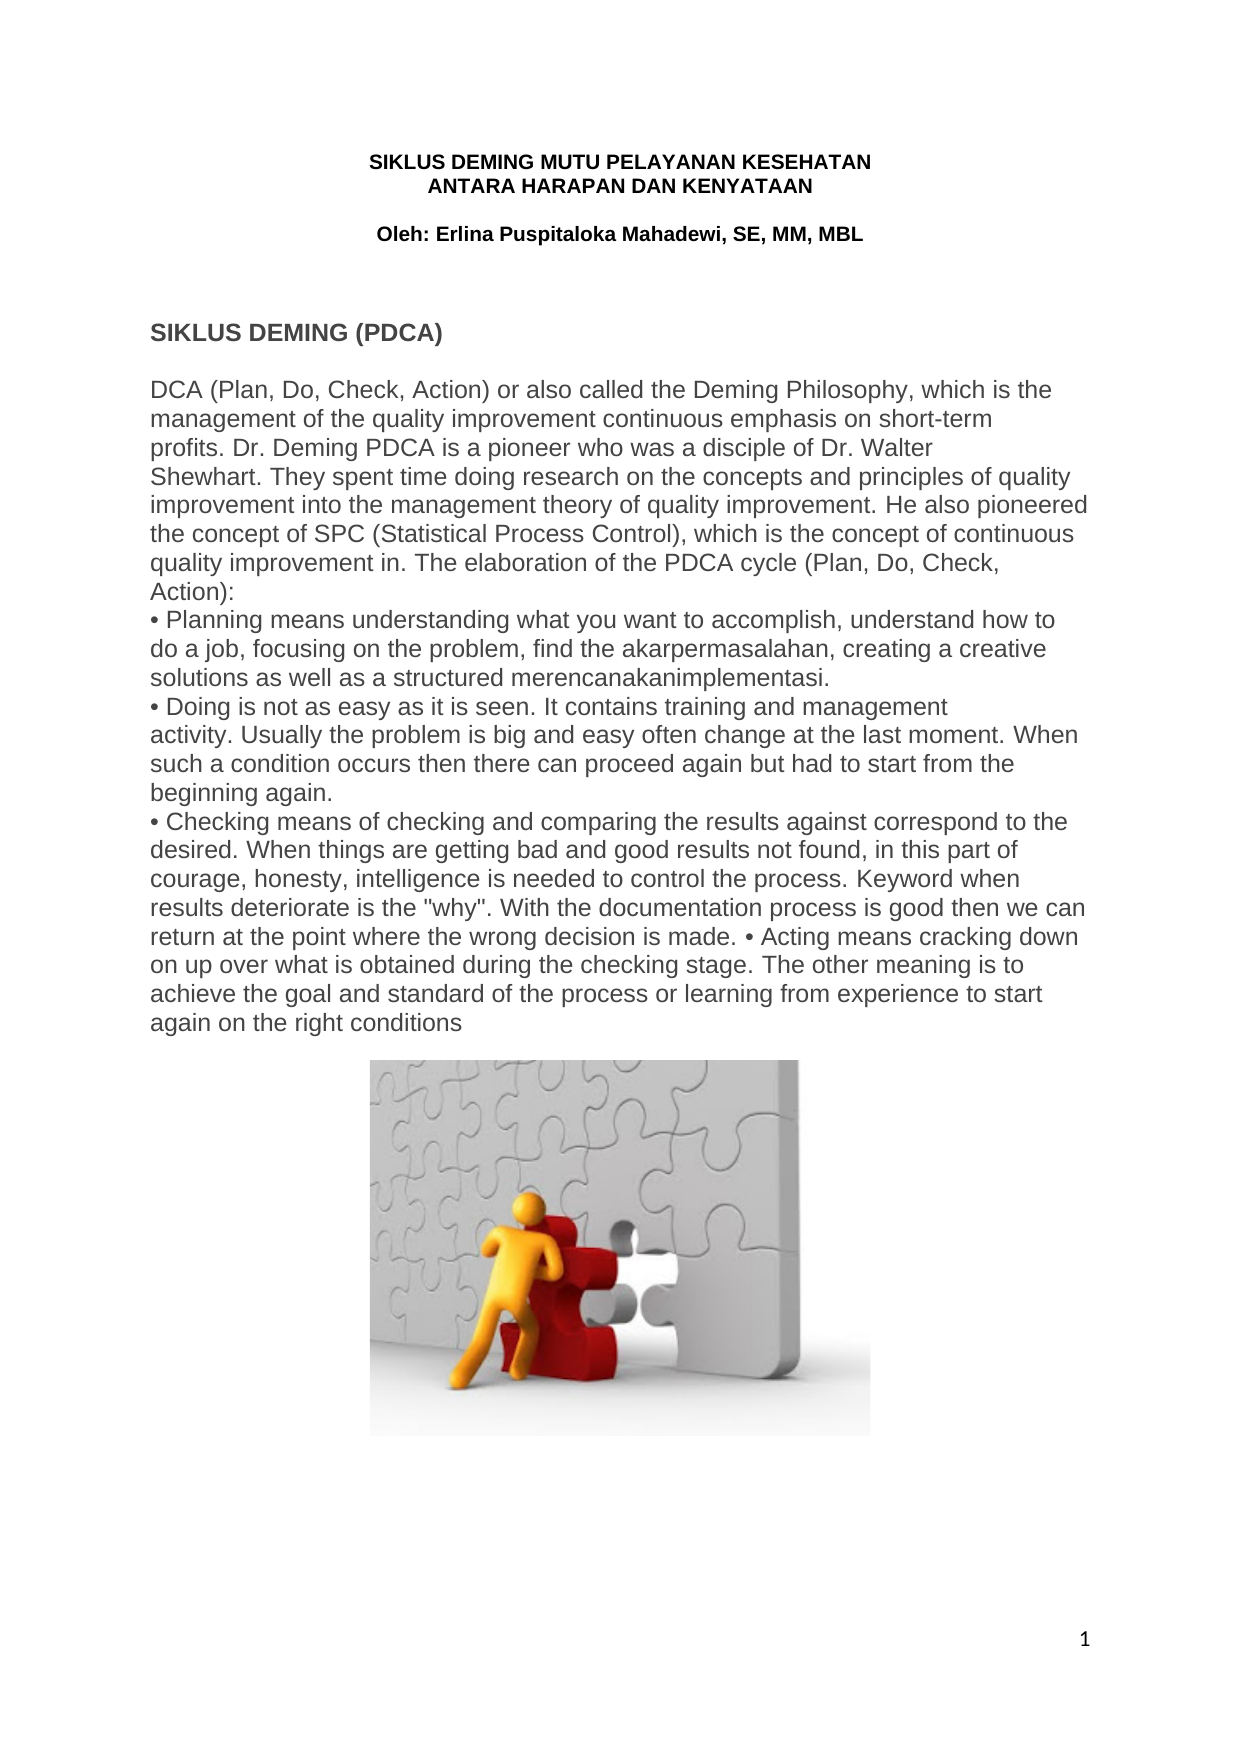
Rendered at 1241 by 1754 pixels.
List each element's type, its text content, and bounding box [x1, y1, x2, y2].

text SIKLUS DEMING MUTU PELAYANAN KESEHATAN [150, 150, 1090, 174]
text DCA (Plan, Do, Check, Action) or also called the Deming Philosophy, which is the management of the quality improvement continuous emphasis on short-term profits. Dr. Deming PDCA is a pioneer who was a disciple of Dr. Walter Shewhart. They spent time doing research on the concepts and principles of quality improvement into the management theory of quality improvement. He also pioneered the concept of SPC (Statistical Process Control), which is the concept of continuous quality improvement in. The elaboration of the PDCA cycle (Plan, Do, Check, Action): • Planning means understanding what you want to accomplish, understand how to do a job, focusing on the problem, find the akarpermasalahan, creating a creative solutions as well as a structured merencanakanimplementasi. • Doing is not as easy as it is seen. It contains training and management activity. Usually the problem is big and easy often change at the last moment. When such a condition occurs then there can proceed again but had to start from the beginning again. • Checking means of checking and comparing the results against correspond to the desired. When things are getting bad and good results not found, in this part of courage, honesty, intelligence is needed to control the process. Keyword when results deteriorate is the "why". With the documentation process is good then we can return at the point where the wrong decision is made. • Acting means cracking down on up over what is obtained during the checking stage. The other meaning is to achieve the goal and standard of the process or learning from experience to start again on the right conditions [150, 375, 1090, 1036]
text SIKLUS DEMING (PDCA) [150, 318, 1090, 346]
picture [369, 1060, 871, 1436]
text Oleh: Erlina Puspitaloka Mahadewi, SE, MM, MBL [150, 222, 1090, 246]
text ANTARA HARAPAN DAN KENYATAAN [150, 174, 1090, 198]
